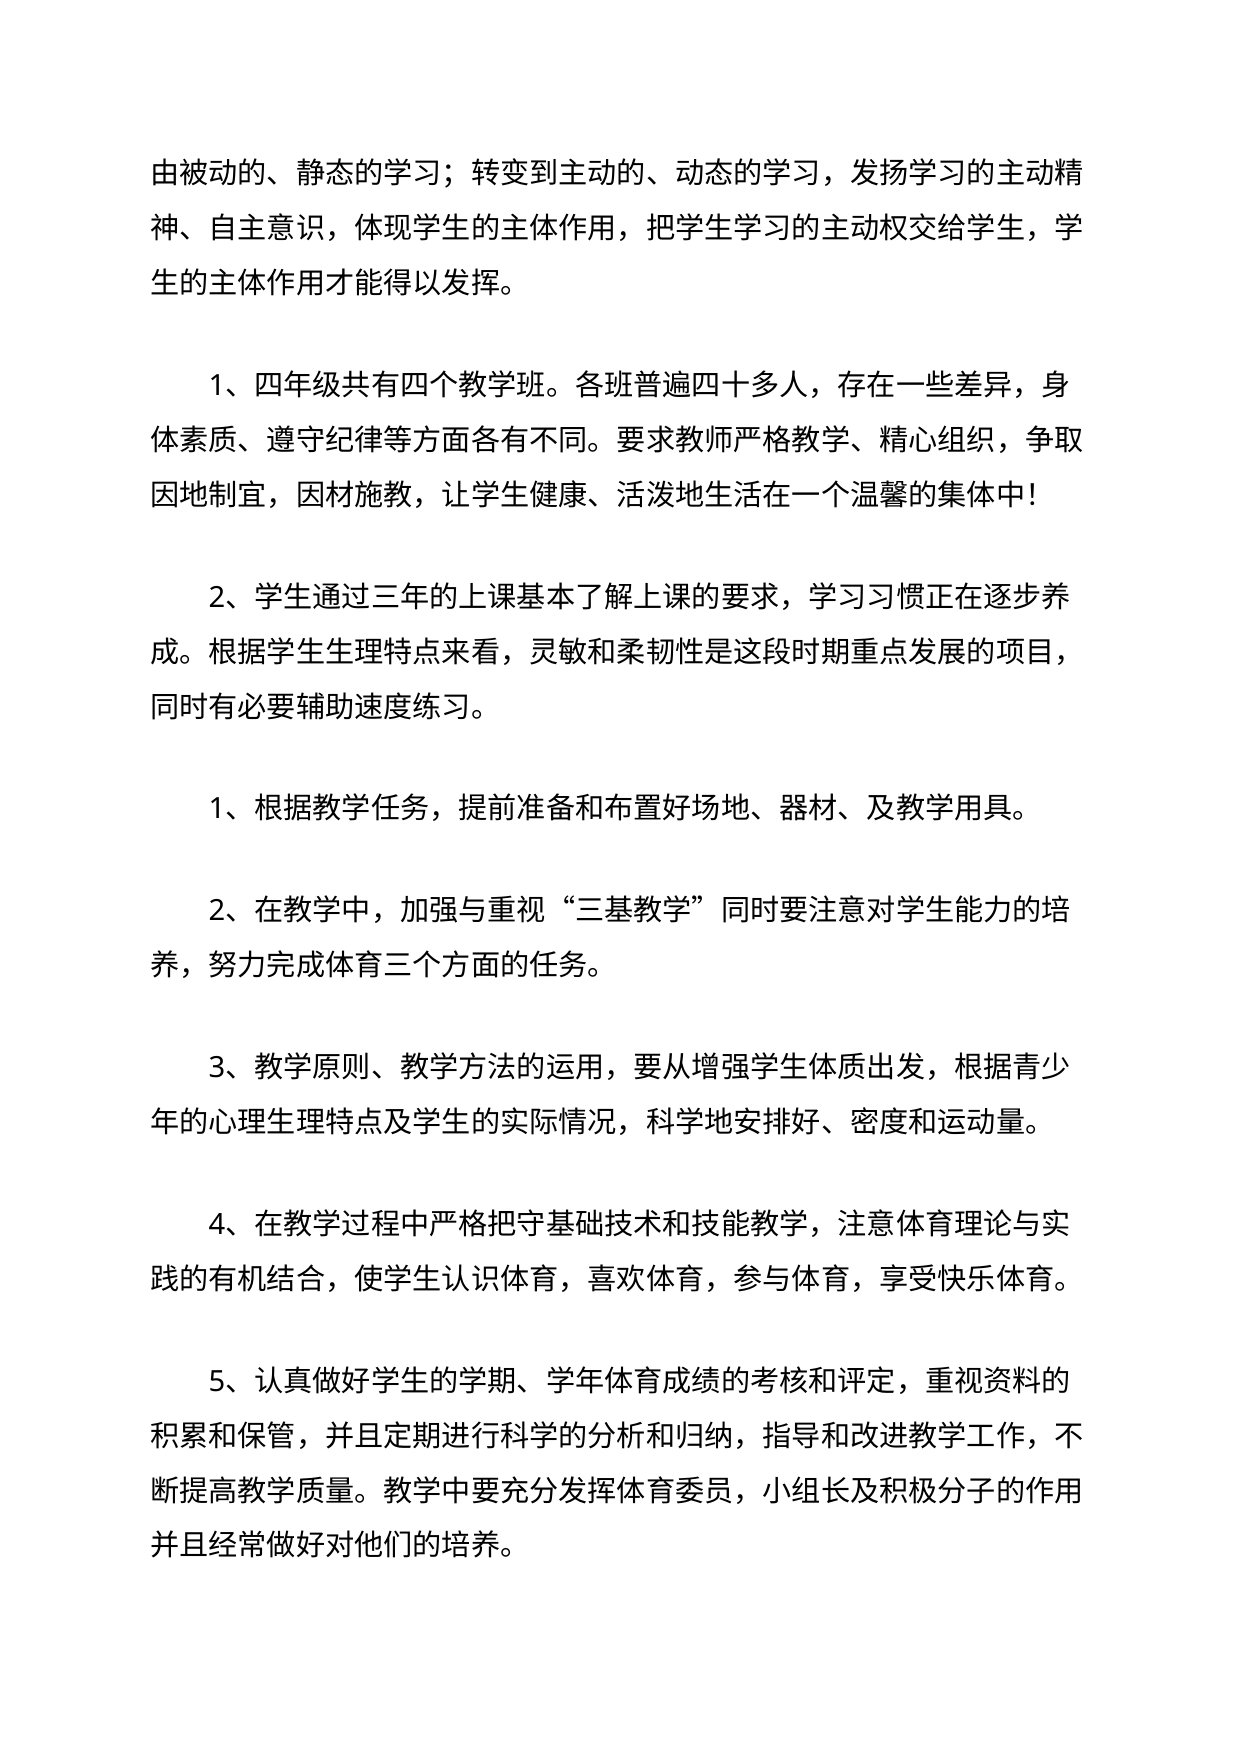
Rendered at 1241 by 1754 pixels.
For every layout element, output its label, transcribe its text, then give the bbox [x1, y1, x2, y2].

text 5、认真做好学生的学期、学年体育成绩的考核和评定，重视资料的积累和保管，并且定期进行科学的分析和归纳，指导和改进教学工作，不断提高教学质量。教学中要充分发挥体育委员，小组长及积极分子的作用并且经常做好对他们的培养。 [150, 1357, 1090, 1564]
text 3、教学原则、教学方法的运用，要从增强学生体质出发，根据青少年的心理生理特点及学生的实际情况，科学地安排好、密度和运动量。 [150, 1044, 1090, 1141]
text 1、根据教学任务，提前准备和布置好场地、器材、及教学用具。 [150, 785, 1090, 827]
text 4、在教学过程中严格把守基础技术和技能教学，注意体育理论与实践的有机结合，使学生认识体育，喜欢体育，参与体育，享受快乐体育。 [150, 1200, 1090, 1298]
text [150, 150, 1090, 302]
text 2、学生通过三年的上课基本了解上课的要求，学习习惯正在逐步养成。根据学生生理特点来看，灵敏和柔韧性是这段时期重点发展的项目，同时有必要辅助速度练习。 [150, 573, 1090, 725]
text 1、四年级共有四个教学班。各班普遍四十多人，存在一些差异，身体素质、遵守纪律等方面各有不同。要求教师严格教学、精心组织，争取因地制宜，因材施教，让学生健康、活泼地生活在一个温馨的集体中！ [150, 362, 1090, 514]
text 2、在教学中，加强与重视“三基教学”同时要注意对学生能力的培养，努力完成体育三个方面的任务。 [150, 887, 1090, 984]
